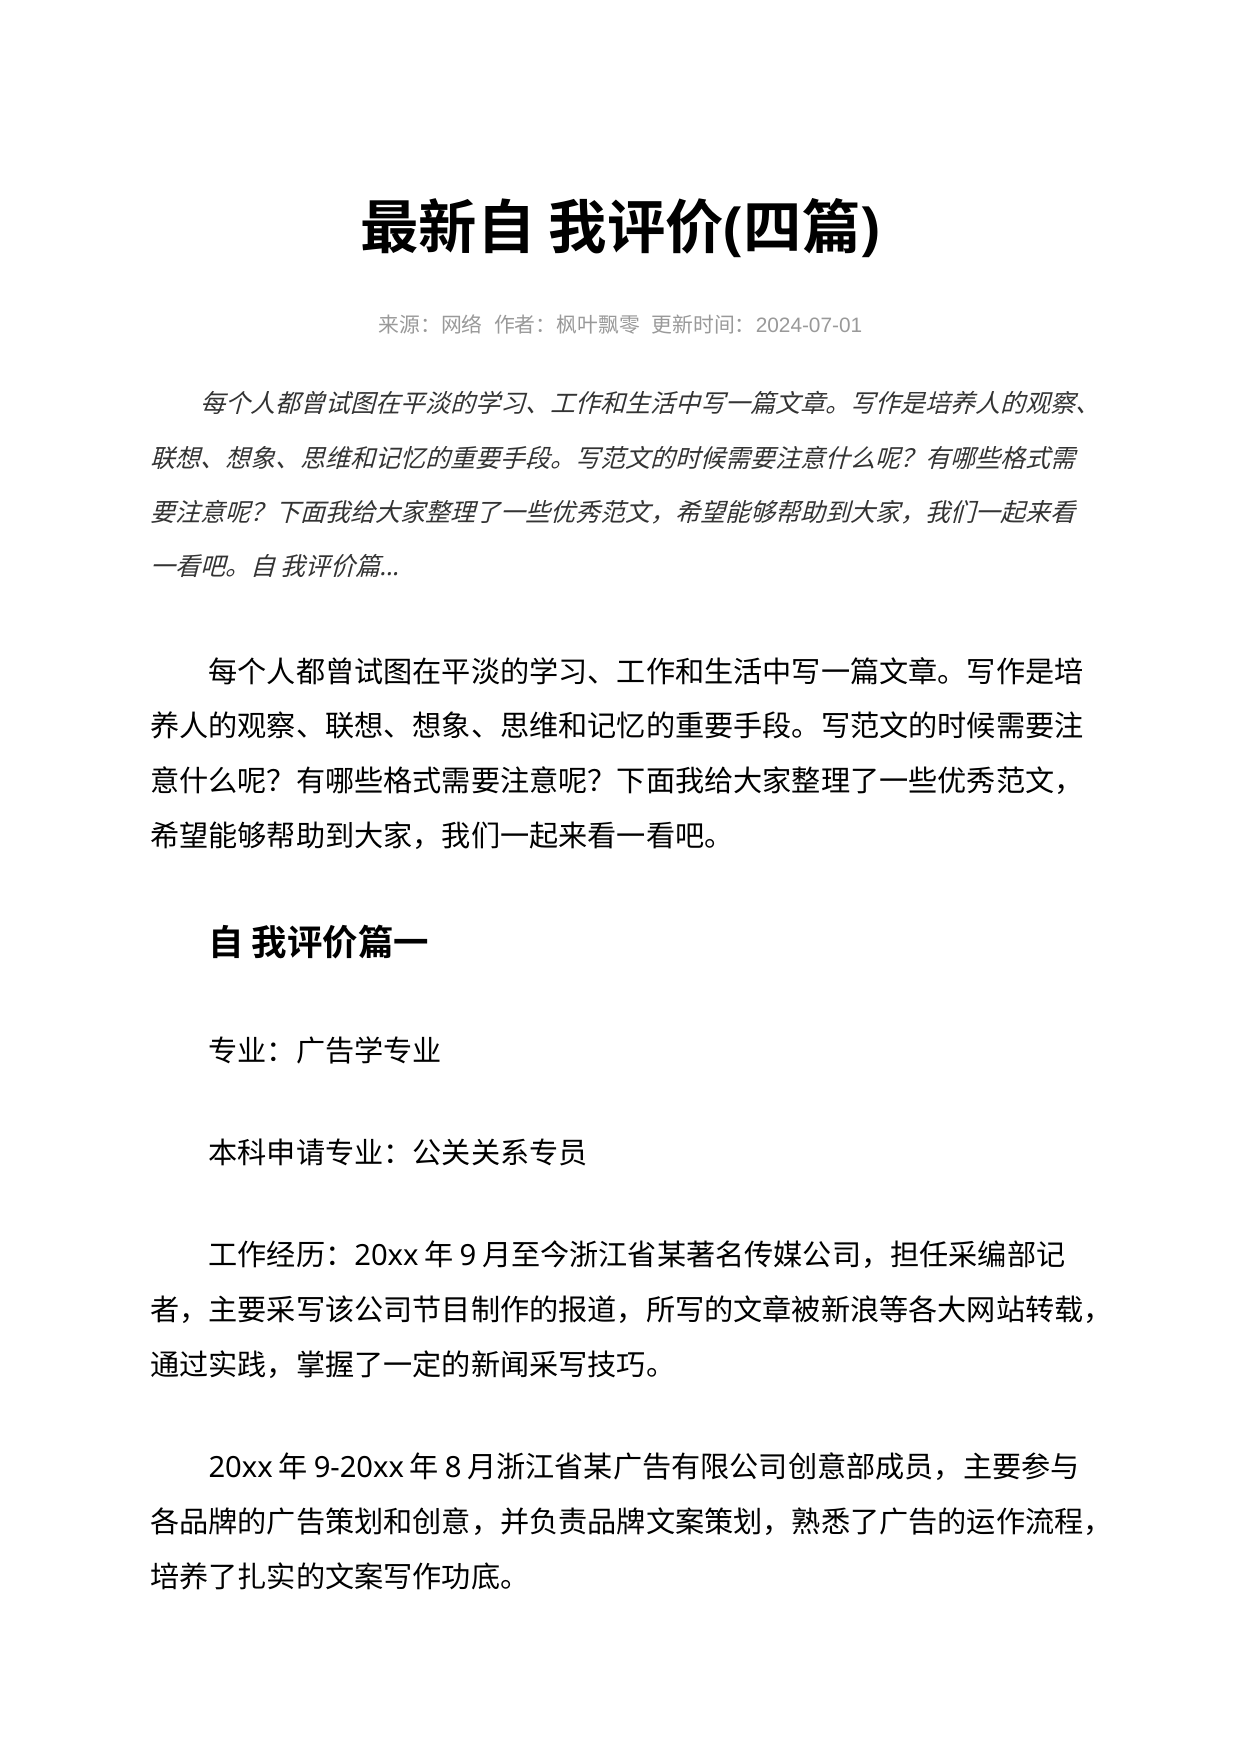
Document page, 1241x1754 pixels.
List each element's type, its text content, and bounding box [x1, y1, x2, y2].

text 每个人都曾试图在平淡的学习、工作和生活中写一篇文章。写作是培养人的观察、联想、想象、思维和记忆的重要手段。写范文的时候需要注意什么呢？有哪些格式需要注意呢？下面我给大家整理了一些优秀范文，希望能够帮助到大家，我们一起来看一看吧。自 我评价篇... [150, 384, 1090, 583]
text 本科申请专业：公关关系专员 [150, 1130, 1090, 1172]
text 每个人都曾试图在平淡的学习、工作和生活中写一篇文章。写作是培养人的观察、联想、想象、思维和记忆的重要手段。写范文的时候需要注意什么呢？有哪些格式需要注意呢？下面我给大家整理了一些优秀范文，希望能够帮助到大家，我们一起来看一看吧。 [150, 648, 1090, 855]
text 工作经历：20xx年9月至今浙江省某著名传媒公司，担任采编部记者，主要采写该公司节目制作的报道，所写的文章被新浪等各大网站转载，通过实践，掌握了一定的新闻采写技巧。 [150, 1232, 1090, 1384]
text 专业：广告学专业 [150, 1028, 1090, 1070]
text 自 我评价篇一 [150, 914, 1090, 966]
text 来源：网络 作者：枫叶飘零 更新时间：2024-07-01 [150, 313, 1090, 337]
text 20xx年9-20xx年8月浙江省某广告有限公司创意部成员，主要参与各品牌的广告策划和创意，并负责品牌文案策划，熟悉了广告的运作流程，培养了扎实的文案写作功底。 [150, 1443, 1090, 1595]
subtitle 最新自 我评价(四篇) [150, 181, 1090, 266]
